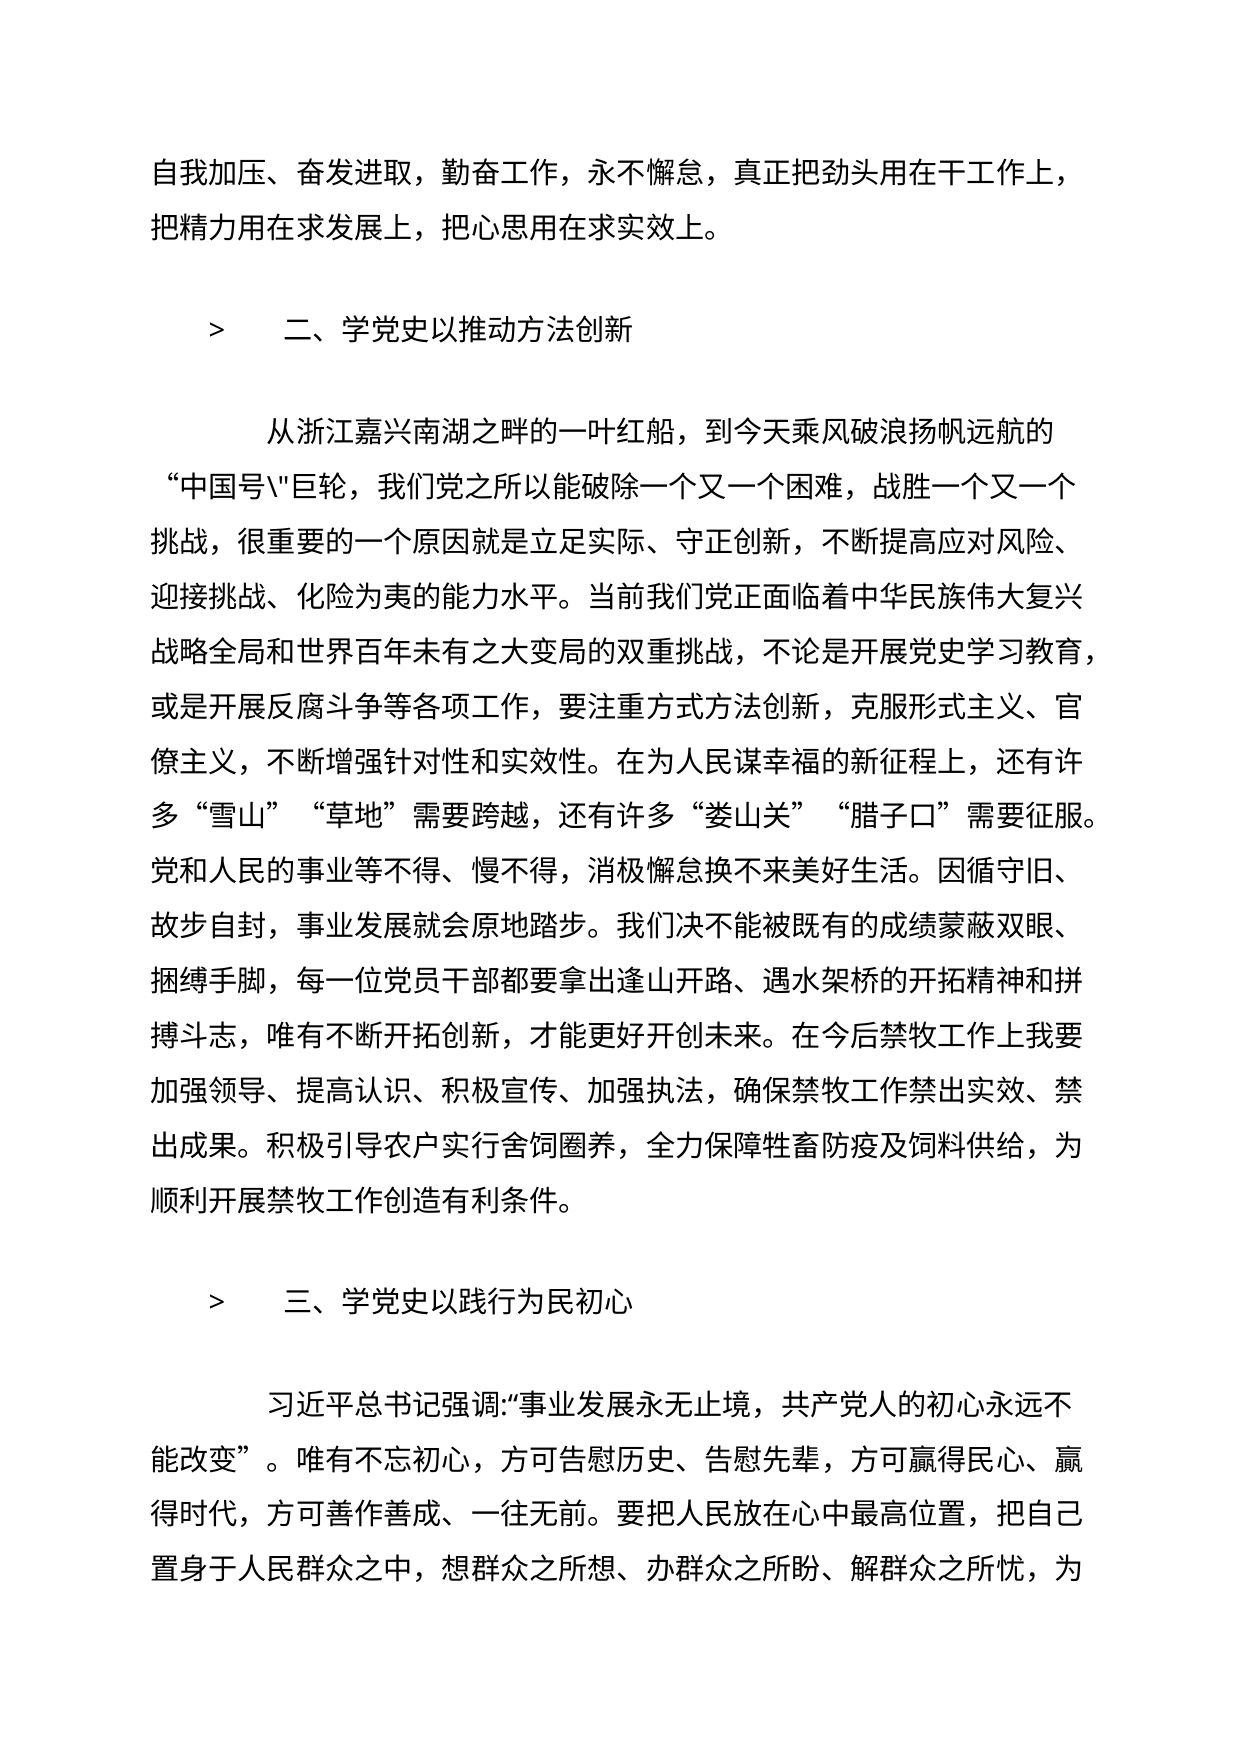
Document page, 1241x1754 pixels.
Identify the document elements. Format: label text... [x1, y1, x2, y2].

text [150, 1381, 1090, 1588]
text > 三、学党史以践行为民初心 [150, 1279, 1090, 1321]
text 从浙江嘉兴南湖之畔的一叶红船，到今天乘风破浪扬帆远航的“中国号\"巨轮，我们党之所以能破除一个又一个困难，战胜一个又一个挑战，很重要的一个原因就是立足实际、守正创新，不断提高应对风险、迎接挑战、化险为夷的能力水平。当前我们党正面临着中华民族伟大复兴战略全局和世界百年未有之大变局的双重挑战，不论是开展党史学习教育，或是开展反腐斗争等各项工作，要注重方式方法创新，克服形式主义、官僚主义，不断增强针对性和实效性。在为人民谋幸福的新征程上，还有许多“雪山”“草地”需要跨越，还有许多“娄山关”“腊子口”需要征服。党和人民的事业等不得、慢不得，消极懈怠换不来美好生活。因循守旧、故步自封，事业发展就会原地踏步。我们决不能被既有的成绩蒙蔽双眼、捆缚手脚，每一位党员干部都要拿出逢山开路、遇水架桥的开拓精神和拼搏斗志，唯有不断开拓创新，才能更好开创未来。在今后禁牧工作上我要加强领导、提高认识、积极宣传、加强执法，确保禁牧工作禁出实效、禁出成果。积极引导农户实行舍饲圈养，全力保障牲畜防疫及饲料供给，为顺利开展禁牧工作创造有利条件。 [150, 409, 1090, 1219]
text > 二、学党史以推动方法创新 [150, 307, 1090, 349]
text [150, 150, 1090, 247]
